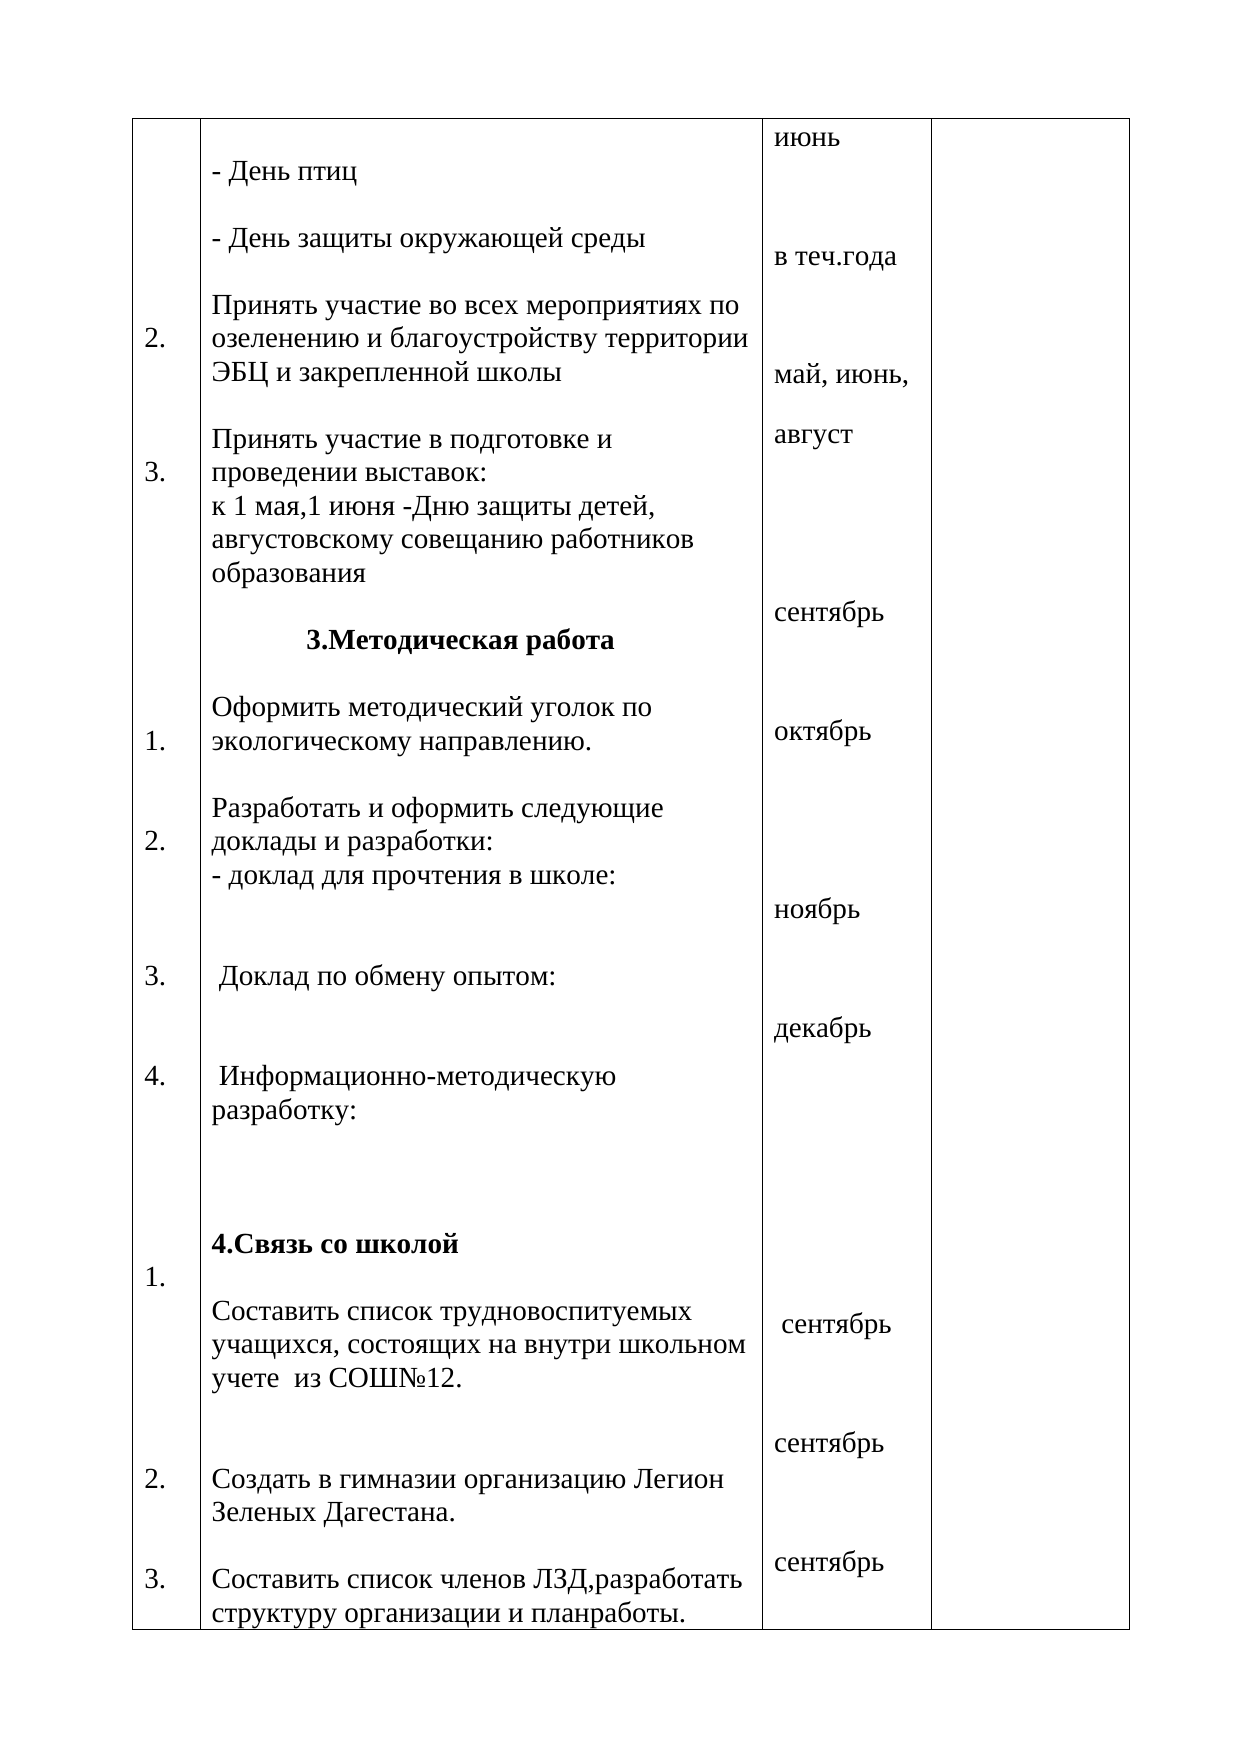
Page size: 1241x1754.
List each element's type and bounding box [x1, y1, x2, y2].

table_cell [133, 119, 200, 1628]
table_cell [932, 119, 1129, 1628]
table_cell [763, 119, 931, 1628]
table_cell [201, 119, 762, 1628]
